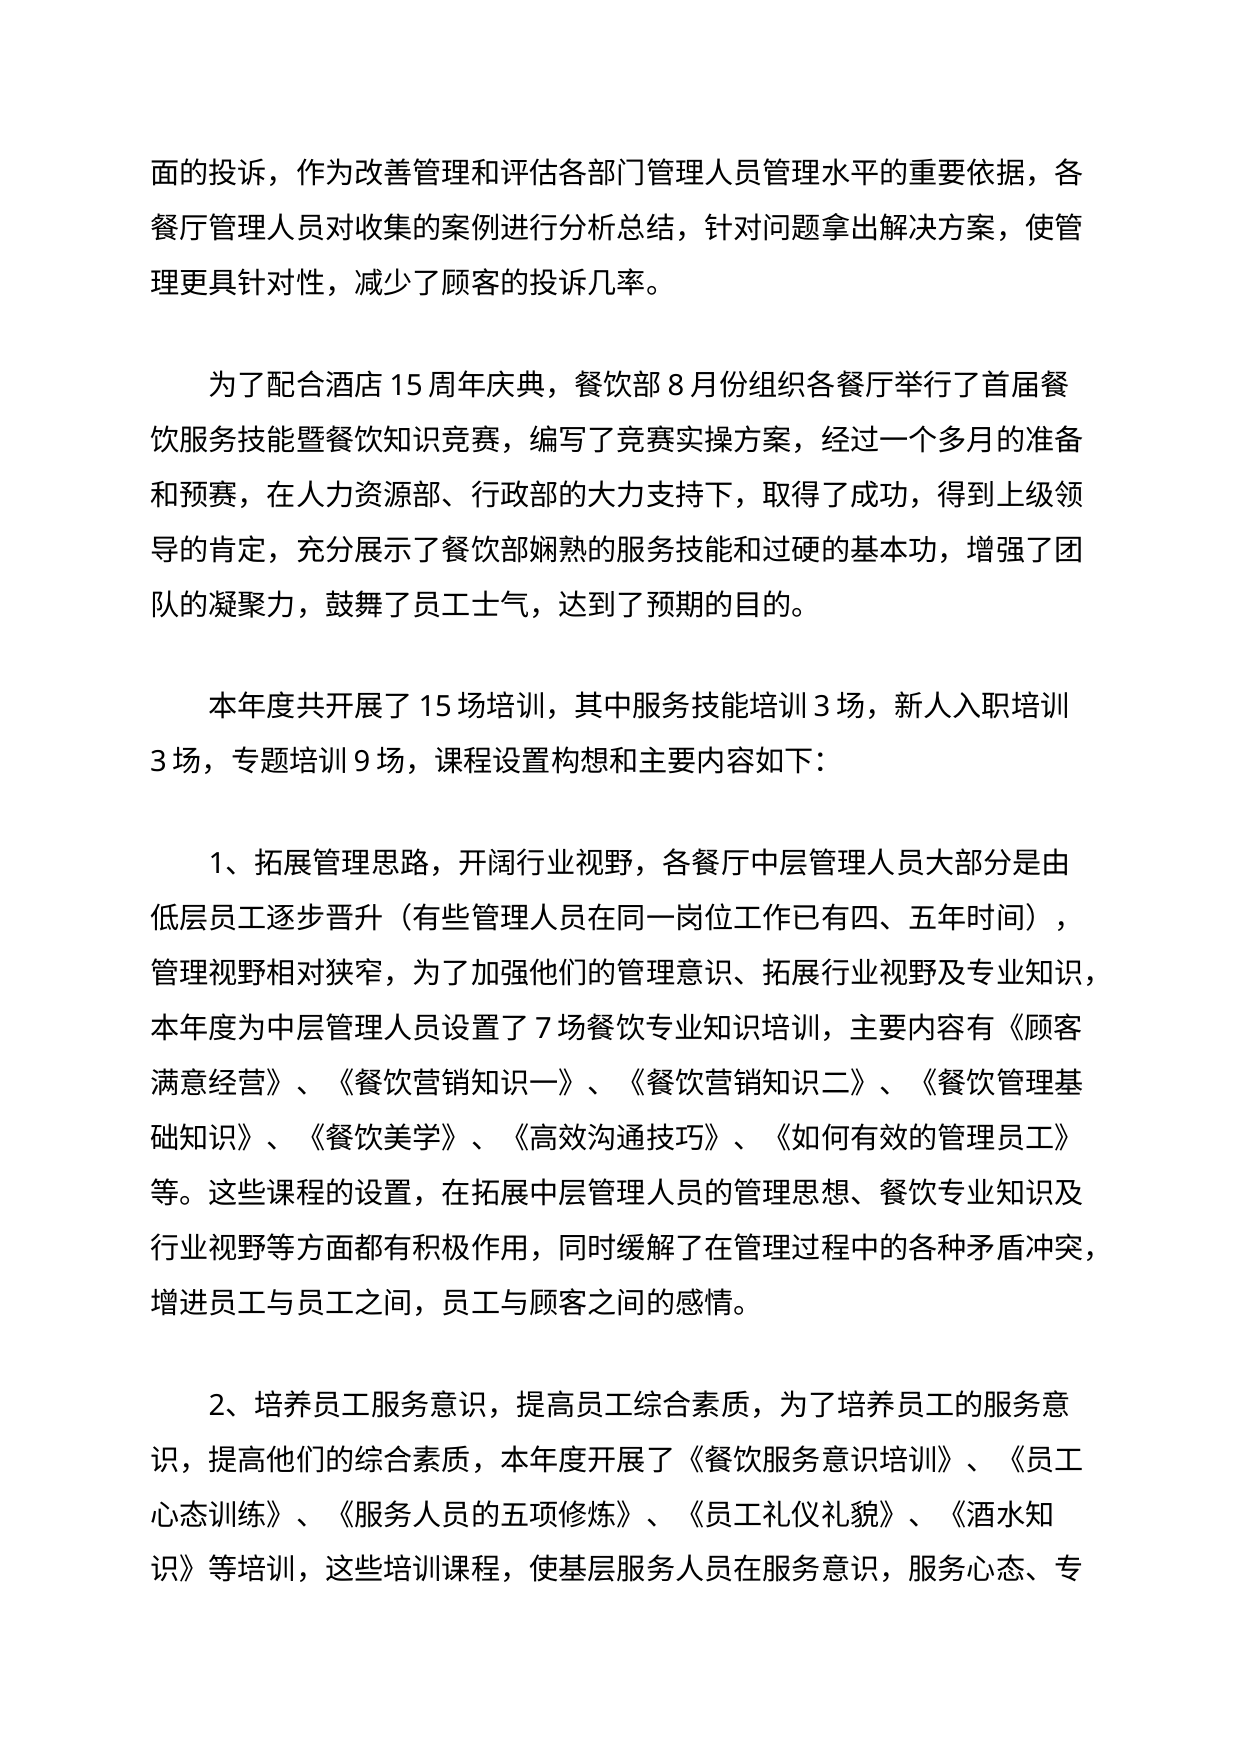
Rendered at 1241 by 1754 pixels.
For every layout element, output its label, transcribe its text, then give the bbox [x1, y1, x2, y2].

text 1、拓展管理思路，开阔行业视野，各餐厅中层管理人员大部分是由低层员工逐步晋升（有些管理人员在同一岗位工作已有四、五年时间），管理视野相对狭窄，为了加强他们的管理意识、拓展行业视野及专业知识，本年度为中层管理人员设置了7场餐饮专业知识培训，主要内容有《顾客满意经营》、《餐饮营销知识一》、《餐饮营销知识二》、《餐饮管理基础知识》、《餐饮美学》、《高效沟通技巧》、《如何有效的管理员工》等。这些课程的设置，在拓展中层管理人员的管理思想、餐饮专业知识及行业视野等方面都有积极作用，同时缓解了在管理过程中的各种矛盾冲突，增进员工与员工之间，员工与顾客之间的感情。 [150, 840, 1090, 1322]
text 本年度共开展了15场培训，其中服务技能培训3场，新人入职培训3场，专题培训9场，课程设置构想和主要内容如下： [150, 683, 1090, 780]
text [150, 150, 1090, 302]
text 为了配合酒店15周年庆典，餐饮部8月份组织各餐厅举行了首届餐饮服务技能暨餐饮知识竞赛，编写了竞赛实操方案，经过一个多月的准备和预赛，在人力资源部、行政部的大力支持下，取得了成功，得到上级领导的肯定，充分展示了餐饮部娴熟的服务技能和过硬的基本功，增强了团队的凝聚力，鼓舞了员工士气，达到了预期的目的。 [150, 362, 1090, 623]
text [150, 1381, 1090, 1588]
